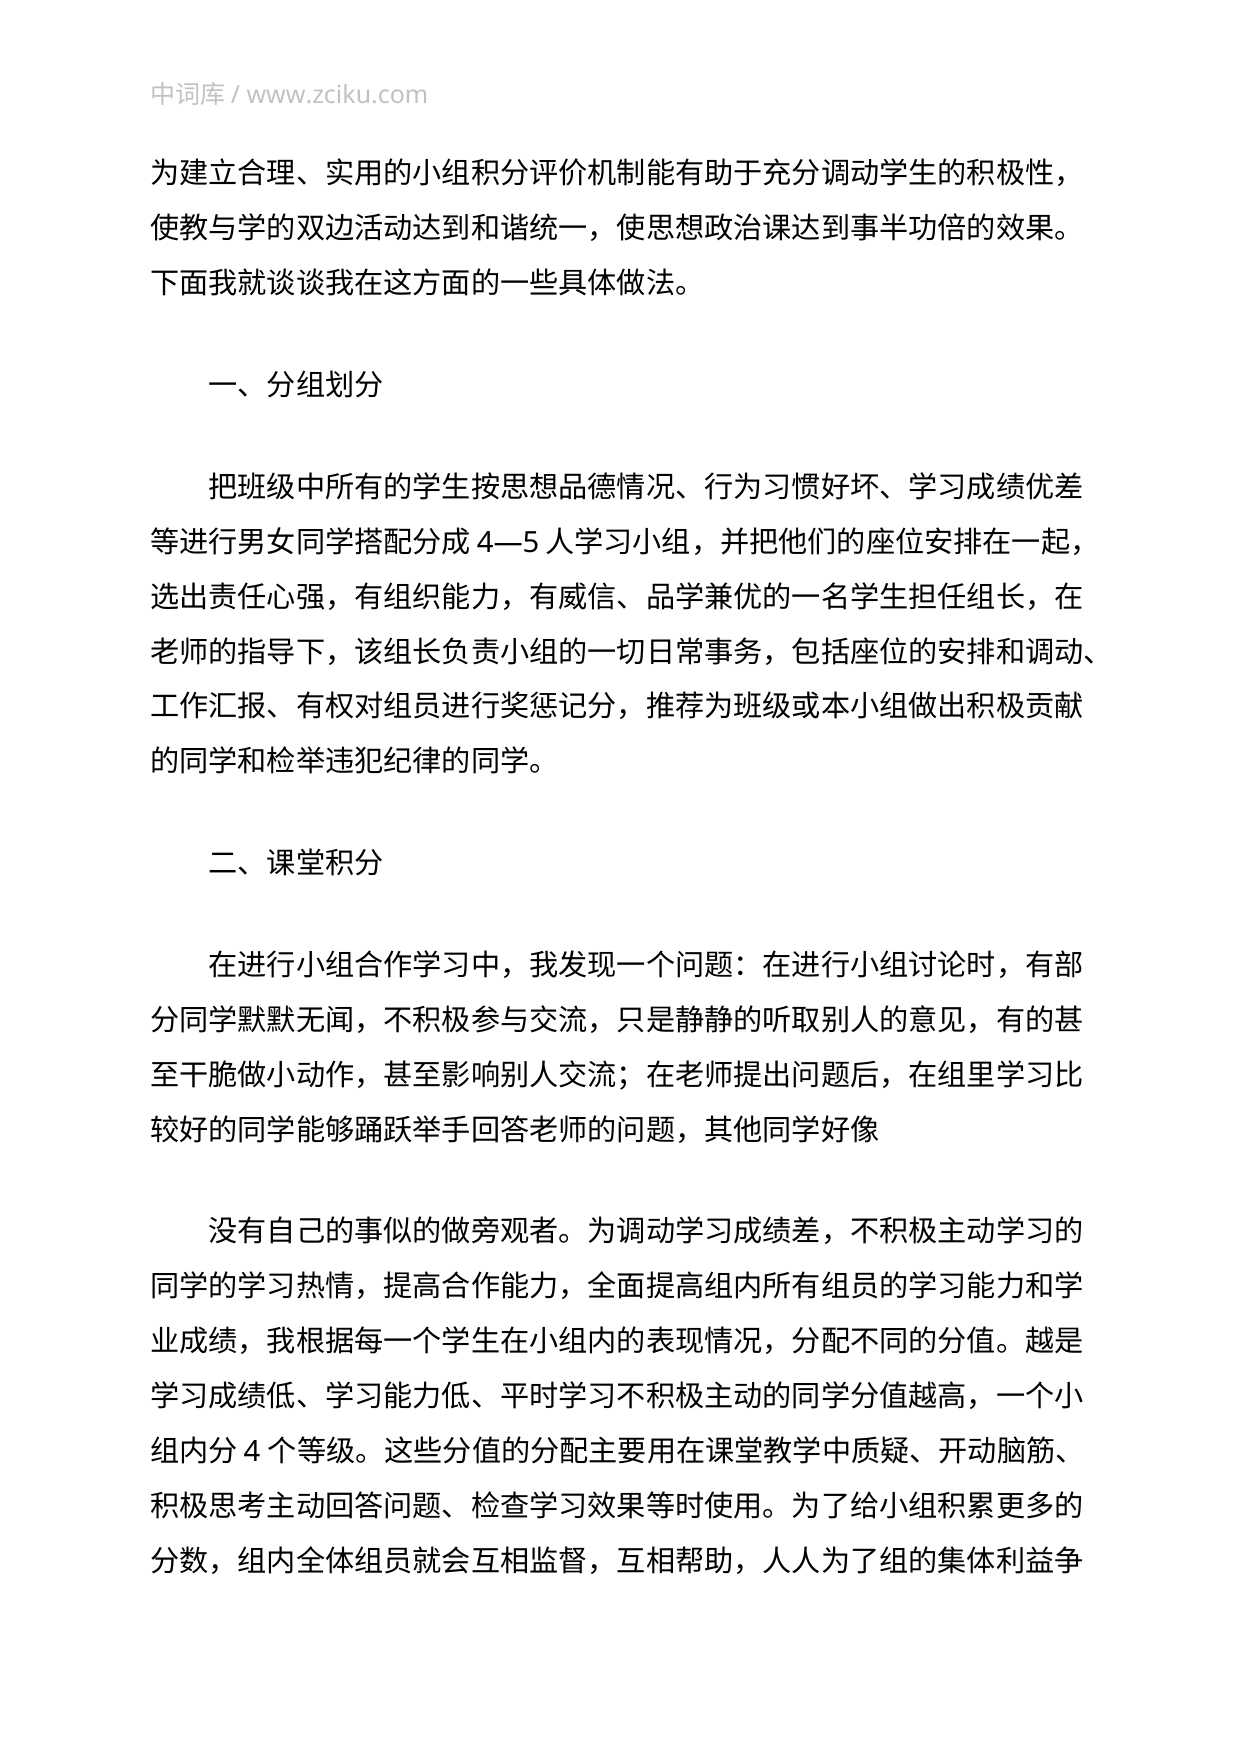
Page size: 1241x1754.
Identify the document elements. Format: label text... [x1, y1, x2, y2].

text 在进行小组合作学习中，我发现一个问题：在进行小组讨论时，有部分同学默默无闻，不积极参与交流，只是静静的听取别人的意见，有的甚至干脆做小动作，甚至影响别人交流；在老师提出问题后，在组里学习比较好的同学能够踊跃举手回答老师的问题，其他同学好像 [150, 941, 1090, 1148]
text 把班级中所有的学生按思想品德情况、行为习惯好坏、学习成绩优差等进行男女同学搭配分成4—5人学习小组，并把他们的座位安排在一起，选出责任心强，有组织能力，有威信、品学兼优的一名学生担任组长，在老师的指导下，该组长负责小组的一切日常事务，包括座位的安排和调动、工作汇报、有权对组员进行奖惩记分，推荐为班级或本小组做出积极贡献的同学和检举违犯纪律的同学。 [150, 463, 1090, 780]
text 二、课堂积分 [150, 840, 1090, 882]
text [150, 150, 1090, 302]
text 一、分组划分 [150, 362, 1090, 404]
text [150, 1208, 1090, 1580]
